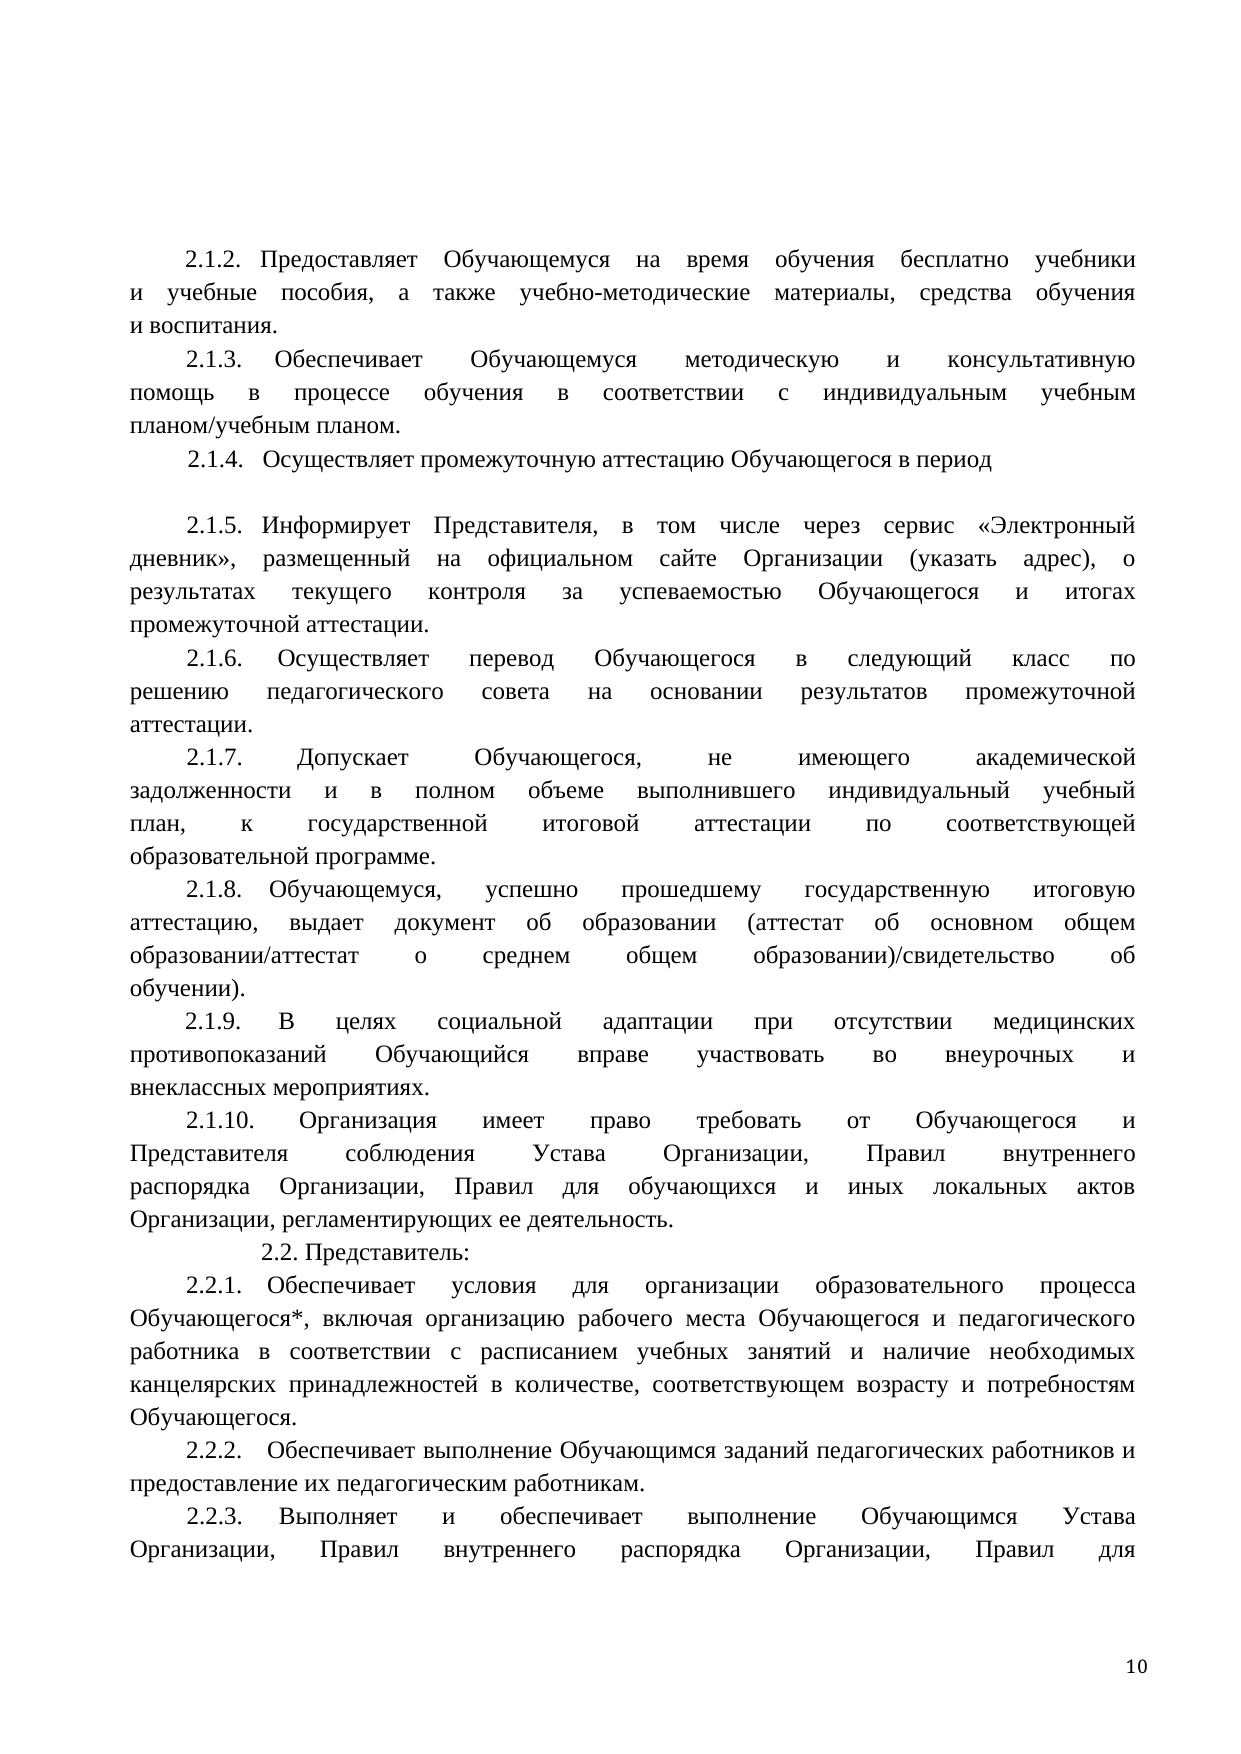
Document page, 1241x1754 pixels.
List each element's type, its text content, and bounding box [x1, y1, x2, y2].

text 2.2. Представитель: [186, 1234, 1136, 1267]
list Обеспечивает выполнение Обучающимся заданий педагогических работников и предоставление их педагогическим работникам. [129, 1432, 1136, 1498]
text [129, 1498, 1136, 1564]
text 2.1.2. Предоставляет Обучающемуся на время обучения бесплатно учебники и учебные пособия, а также учебно-методические материалы, средства обучения и воспитания. [129, 241, 1136, 340]
text 2.1.10. Организация имеет право требовать от Обучающегося и Представителя соблюдения Устава Организации, Правил внутреннего распорядка Организации, Правил для обучающихся и иных локальных актов Организации, регламентирующих ее деятельность. [129, 1102, 1136, 1234]
text 2.1.5. Информирует Представителя, в том числе через сервис «Электронный дневник», размещенный на официальном сайте Организации (указать адрес), о результатах текущего контроля за успеваемостью Обучающегося и итогах промежуточной аттестации. [129, 507, 1136, 639]
text 2.1.4. Осуществляет промежуточную аттестацию Обучающегося в период [187, 441, 1136, 474]
text 2.1.3. Обеспечивает Обучающемуся методическую и консультативную помощь в процессе обучения в соответствии с индивидуальным учебным планом/учебным планом. [129, 341, 1136, 440]
text 2.1.6. Осуществляет перевод Обучающегося в следующий класс по решению педагогического совета на основании результатов промежуточной аттестации. [129, 640, 1136, 739]
text 2.1.7. Допускает Обучающегося, не имеющего академической задолженности и в полном объеме выполнившего индивидуальный учебный план, к государственной итоговой аттестации по соответствующей образовательной программе. [129, 739, 1136, 871]
text 2.1.8. Обучающемуся, успешно прошедшему государственную итоговую аттестацию, выдает документ об образовании (аттестат об основном общем образовании/аттестат о среднем общем образовании)/свидетельство об обучении). [129, 871, 1136, 1003]
list Обеспечивает условия для организации образовательного процесса Обучающегося*, включая организацию рабочего места Обучающегося и педагогического работника в соответствии с расписанием учебных занятий и наличие необходимых канцелярских принадлежностей в количестве, соответствующем возрасту и потребностям Обучающегося. [129, 1267, 1136, 1432]
text 2.1.9. В целях социальной адаптации при отсутствии медицинских противопоказаний Обучающийся вправе участвовать во внеурочных и внеклассных мероприятиях. [129, 1003, 1136, 1102]
